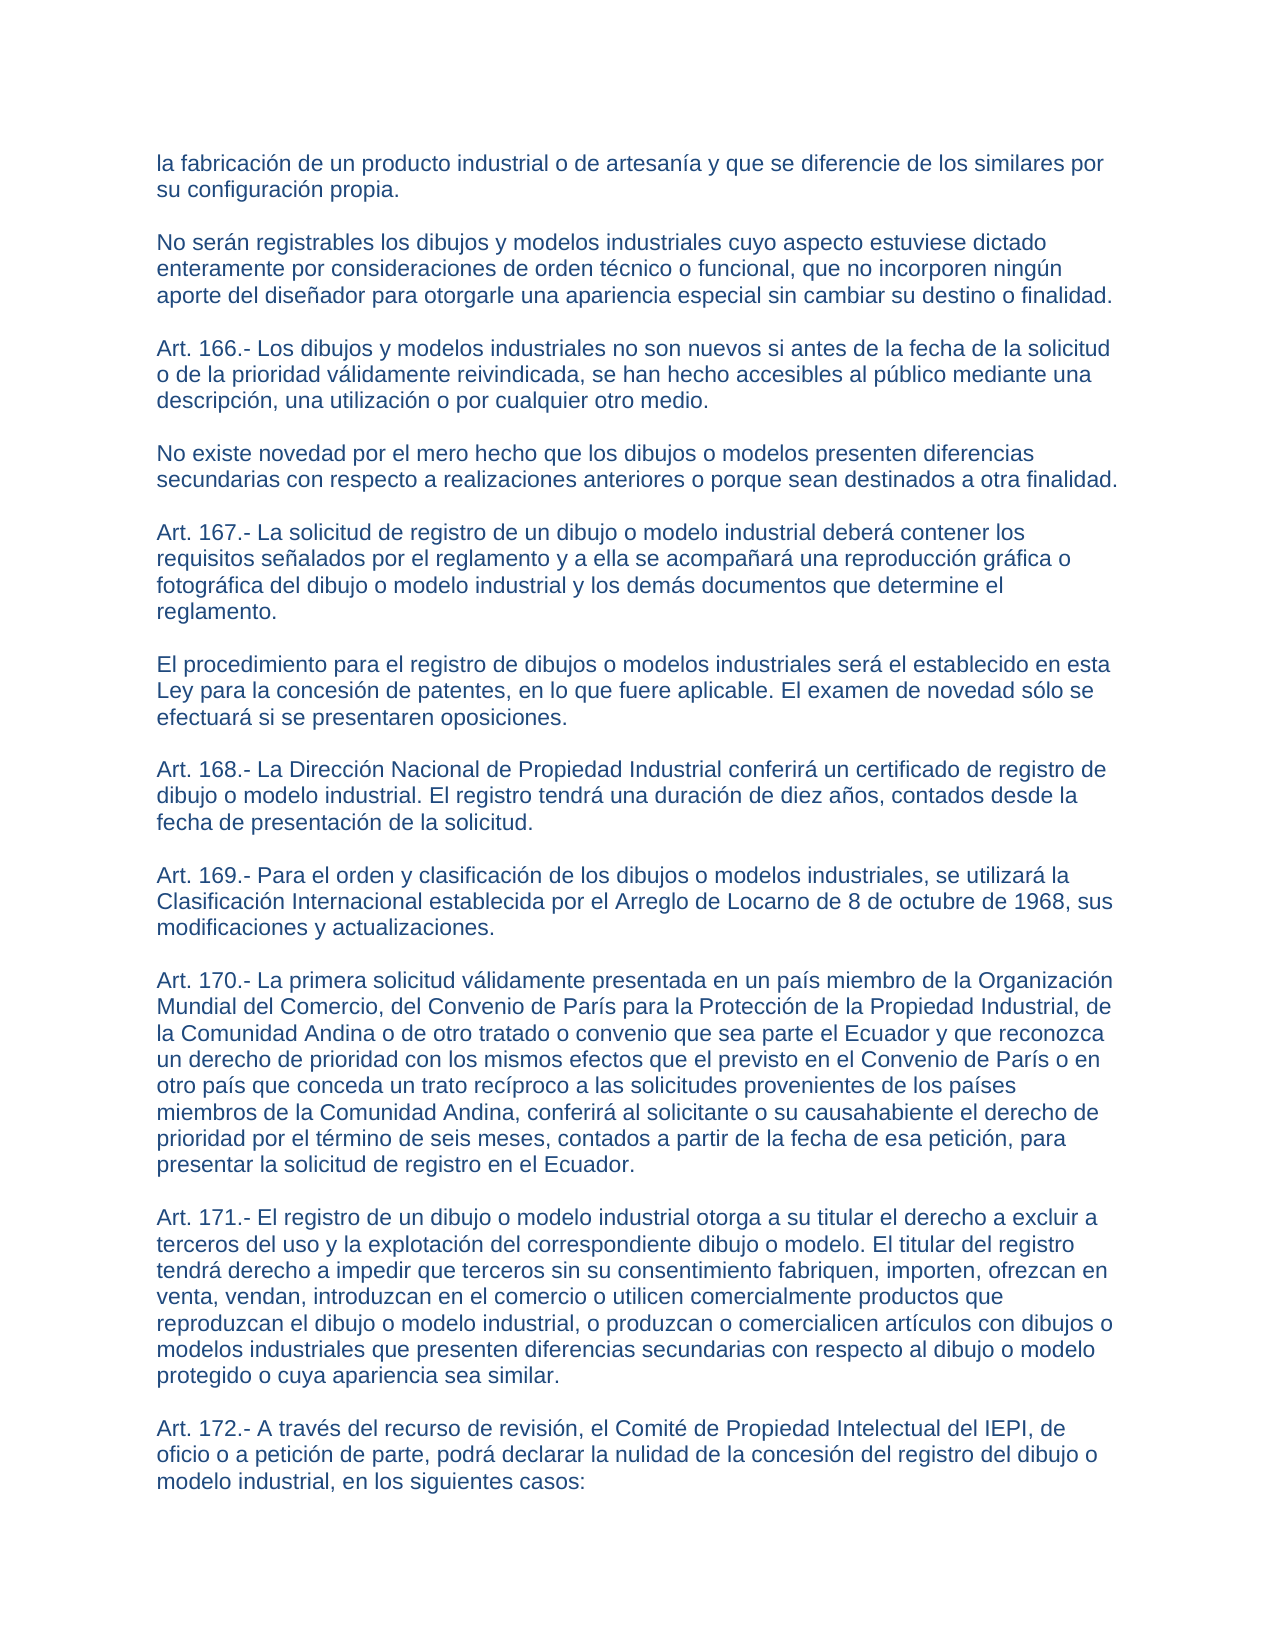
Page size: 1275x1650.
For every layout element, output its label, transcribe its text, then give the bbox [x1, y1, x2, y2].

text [156, 150, 1118, 203]
text Art. 169.- Para el orden y clasificación de los dibujos o modelos industriales, se utilizará la Clasificación Internacional establecida por el Arreglo de Locarno de 8 de octubre de 1968, sus modificaciones y actualizaciones. [156, 862, 1118, 941]
text Art. 168.- La Dirección Nacional de Propiedad Industrial conferirá un certificado de registro de dibujo o modelo industrial. El registro tendrá una duración de diez años, contados desde la fecha de presentación de la solicitud. [156, 756, 1118, 835]
text Art. 170.- La primera solicitud válidamente presentada en un país miembro de la Organización Mundial del Comercio, del Convenio de París para la Protección de la Propiedad Industrial, de la Comunidad Andina o de otro tratado o convenio que sea parte el Ecuador y que reconozca un derecho de prioridad con los mismos efectos que el previsto en el Convenio de París o en otro país que conceda un trato recíproco a las solicitudes provenientes de los países miembros de la Comunidad Andina, conferirá al solicitante o su causahabiente el derecho de prioridad por el término de seis meses, contados a partir de la fecha de esa petición, para presentar la solicitud de registro en el Ecuador. [156, 967, 1118, 1178]
text Art. 167.- La solicitud de registro de un dibujo o modelo industrial deberá contener los requisitos señalados por el reglamento y a ella se acompañará una reproducción gráfica o fotográfica del dibujo o modelo industrial y los demás documentos que determine el reglamento. [156, 519, 1118, 624]
text No existe novedad por el mero hecho que los dibujos o modelos presenten diferencias secundarias con respecto a realizaciones anteriores o porque sean destinados a otra finalidad. [156, 440, 1118, 493]
text Art. 172.- A través del recurso de revisión, el Comité de Propiedad Intelectual del IEPI, de oficio o a petición de parte, podrá declarar la nulidad de la concesión del registro del dibujo o modelo industrial, en los siguientes casos: [156, 1415, 1118, 1494]
text El procedimiento para el registro de dibujos o modelos industriales será el establecido en esta Ley para la concesión de patentes, en lo que fuere aplicable. El examen de novedad sólo se efectuará si se presentaren oposiciones. [156, 651, 1118, 730]
text No serán registrables los dibujos y modelos industriales cuyo aspecto estuviese dictado enteramente por consideraciones de orden técnico o funcional, que no incorporen ningún aporte del diseñador para otorgarle una apariencia especial sin cambiar su destino o finalidad. [156, 229, 1118, 308]
text Art. 171.- El registro de un dibujo o modelo industrial otorga a su titular el derecho a excluir a terceros del uso y la explotación del correspondiente dibujo o modelo. El titular del registro tendrá derecho a impedir que terceros sin su consentimiento fabriquen, importen, ofrezcan en venta, vendan, introduzcan en el comercio o utilicen comercialmente productos que reproduzcan el dibujo o modelo industrial, o produzcan o comercialicen artículos con dibujos o modelos industriales que presenten diferencias secundarias con respecto al dibujo o modelo protegido o cuya apariencia sea similar. [156, 1204, 1118, 1389]
text Art. 166.- Los dibujos y modelos industriales no son nuevos si antes de la fecha de la solicitud o de la prioridad válidamente reivindicada, se han hecho accesibles al público mediante una descripción, una utilización o por cualquier otro medio. [156, 334, 1118, 413]
